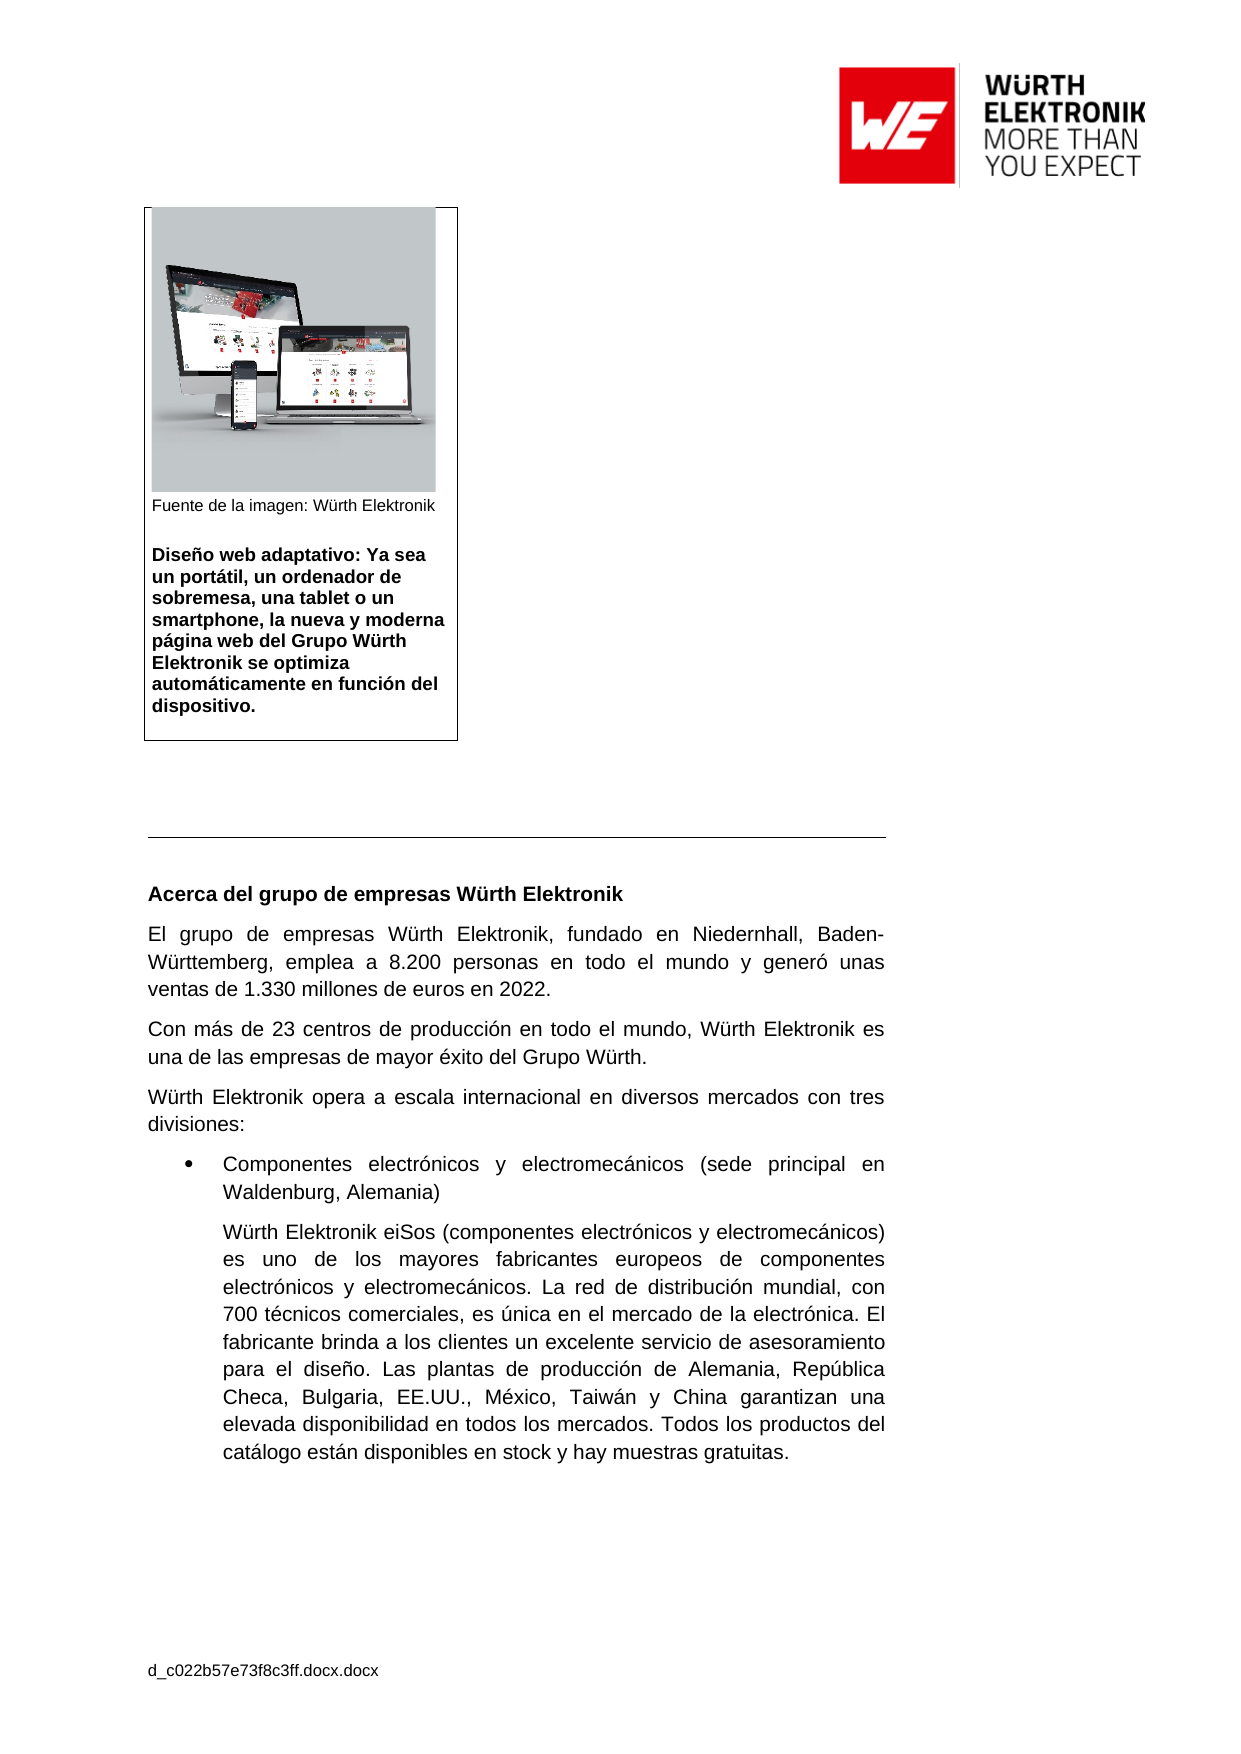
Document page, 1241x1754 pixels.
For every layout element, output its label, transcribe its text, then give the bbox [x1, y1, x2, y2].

text Acerca del grupo de empresas Würth Elektronik [148, 882, 886, 906]
text Con más de 23 centros de producción en todo el mundo, Würth Elektronik es una de las empresas de mayor éxito del Grupo Würth. [148, 1017, 886, 1068]
picture [835, 63, 1146, 188]
text Würth Elektronik eiSos (componentes electrónicos y electromecánicos) es uno de los mayores fabricantes europeos de componentes electrónicos y electromecánicos. La red de distribución mundial, con 700 técnicos comerciales, es única en el mercado de la electrónica. El fabricante brinda a los clientes un excelente servicio de asesoramiento para el diseño. Las plantas de producción de Alemania, República Checa, Bulgaria, EE.UU., México, Taiwán y China garantizan una elevada disponibilidad en todos los mercados. Todos los productos del catálogo están disponibles en stock y hay muestras gratuitas. [223, 1219, 886, 1463]
text El grupo de empresas Würth Elektronik, fundado en Niedernhall, Baden-Württemberg, emplea a 8.200 personas en todo el mundo y generó unas ventas de 1.330 millones de euros en 2022. [148, 922, 886, 1001]
text Würth Elektronik opera a escala internacional en diversos mercados con tres divisiones: [148, 1084, 886, 1136]
list Componentes electrónicos y electromecánicos (sede principal en Waldenburg, Alemania) [185, 1152, 886, 1203]
picture [151, 207, 436, 492]
